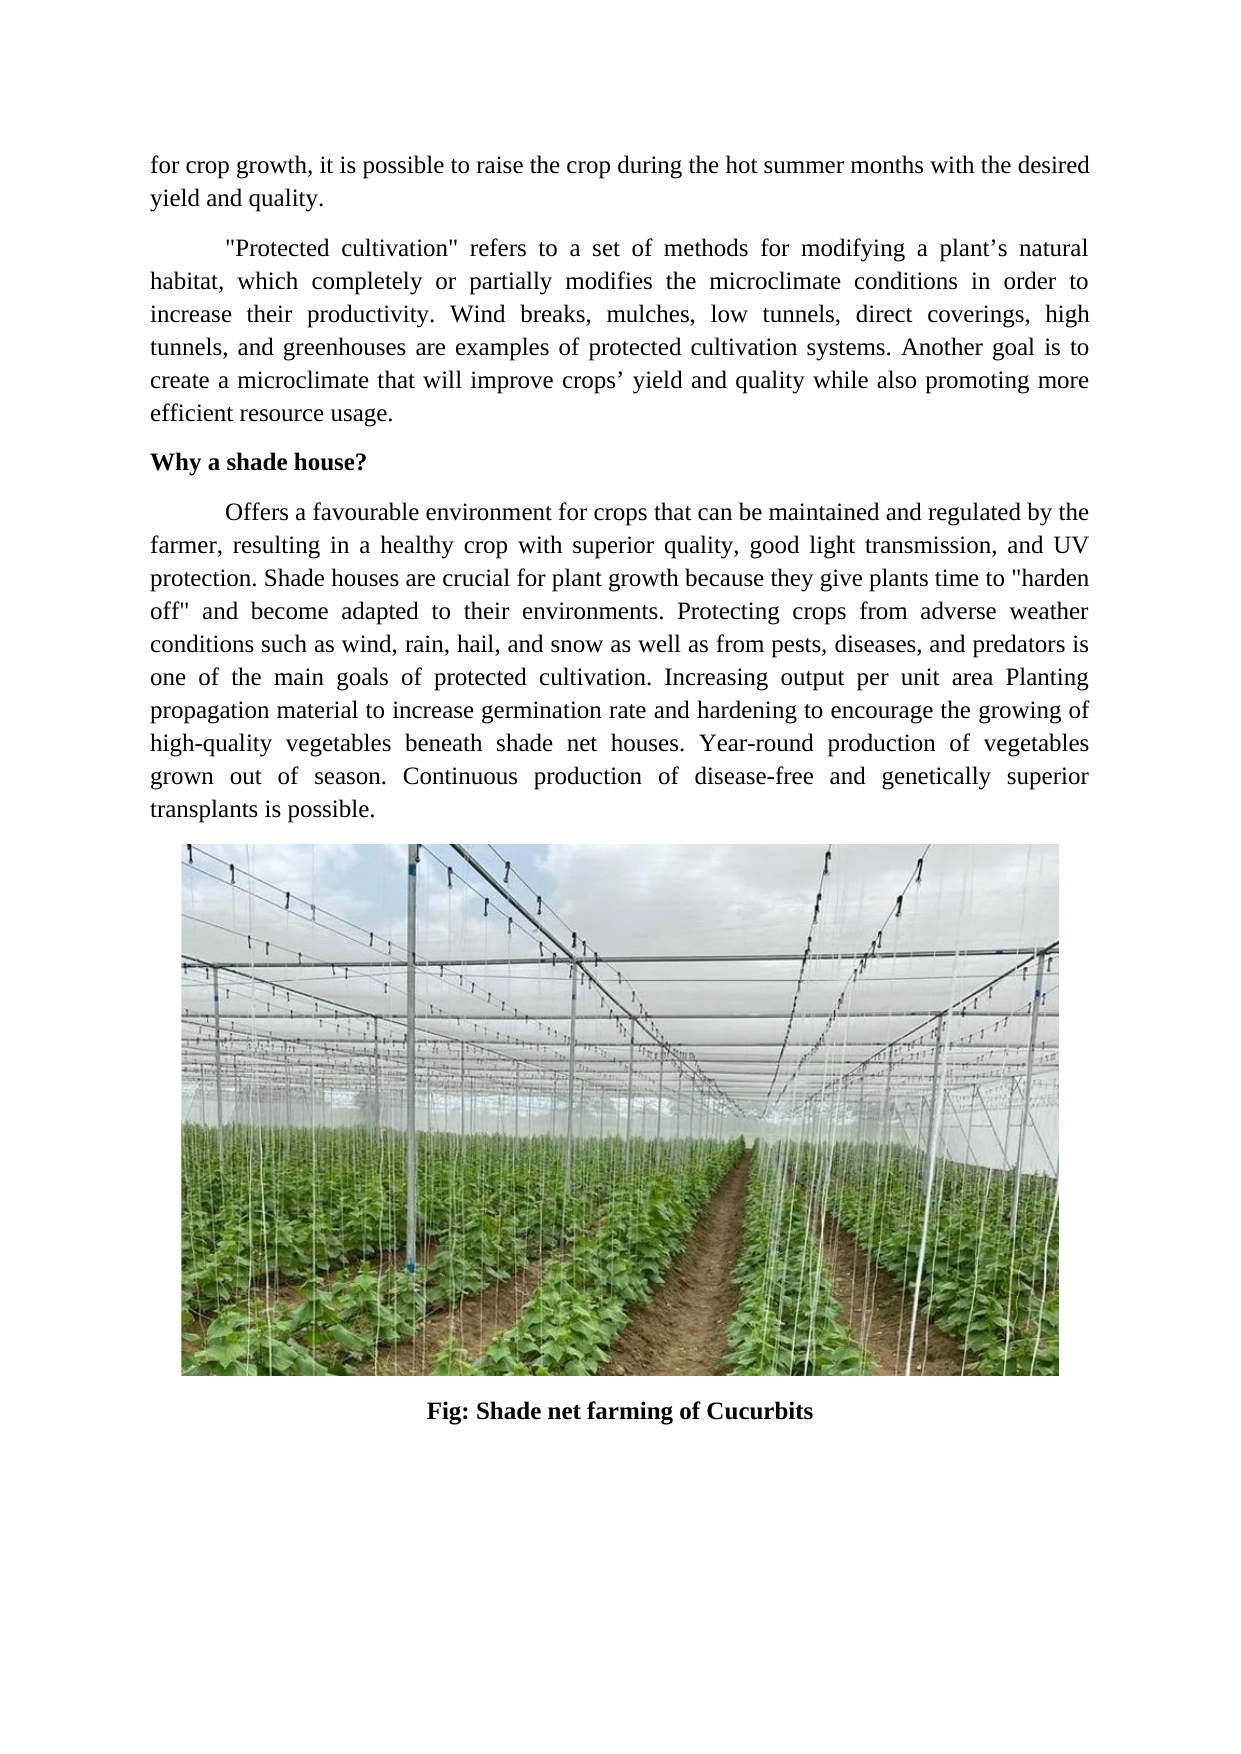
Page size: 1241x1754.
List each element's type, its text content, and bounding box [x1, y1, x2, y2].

text "Protected cultivation" refers to a set of methods for modifying a plant’s natural habitat, which completely or partially modifies the microclimate conditions in order to increase their productivity. Wind breaks, mulches, low tunnels, direct coverings, high tunnels, and greenhouses are examples of protected cultivation systems. Another goal is to create a microclimate that will improve crops’ yield and quality while also promoting more efficient resource usage. [150, 233, 1090, 427]
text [150, 150, 1090, 212]
text Offers a favourable environment for crops that can be maintained and regulated by the farmer, resulting in a healthy crop with superior quality, good light transmission, and UV protection. Shade houses are crucial for plant growth because they give plants time to "harden off" and become adapted to their environments. Protecting crops from adverse weather conditions such as wind, rain, hail, and snow as well as from pests, diseases, and predators is one of the main goals of protected cultivation. Increasing output per unit area Planting propagation material to increase germination rate and hardening to encourage the growing of high-quality vegetables beneath shade net houses. Year-round production of vegetables grown out of season. Continuous production of disease-free and genetically superior transplants is possible. [150, 497, 1090, 823]
text Fig: Shade net farming of Cucurbits [150, 1396, 1090, 1425]
text Why a shade house? [150, 447, 1090, 476]
picture [181, 844, 1059, 1376]
